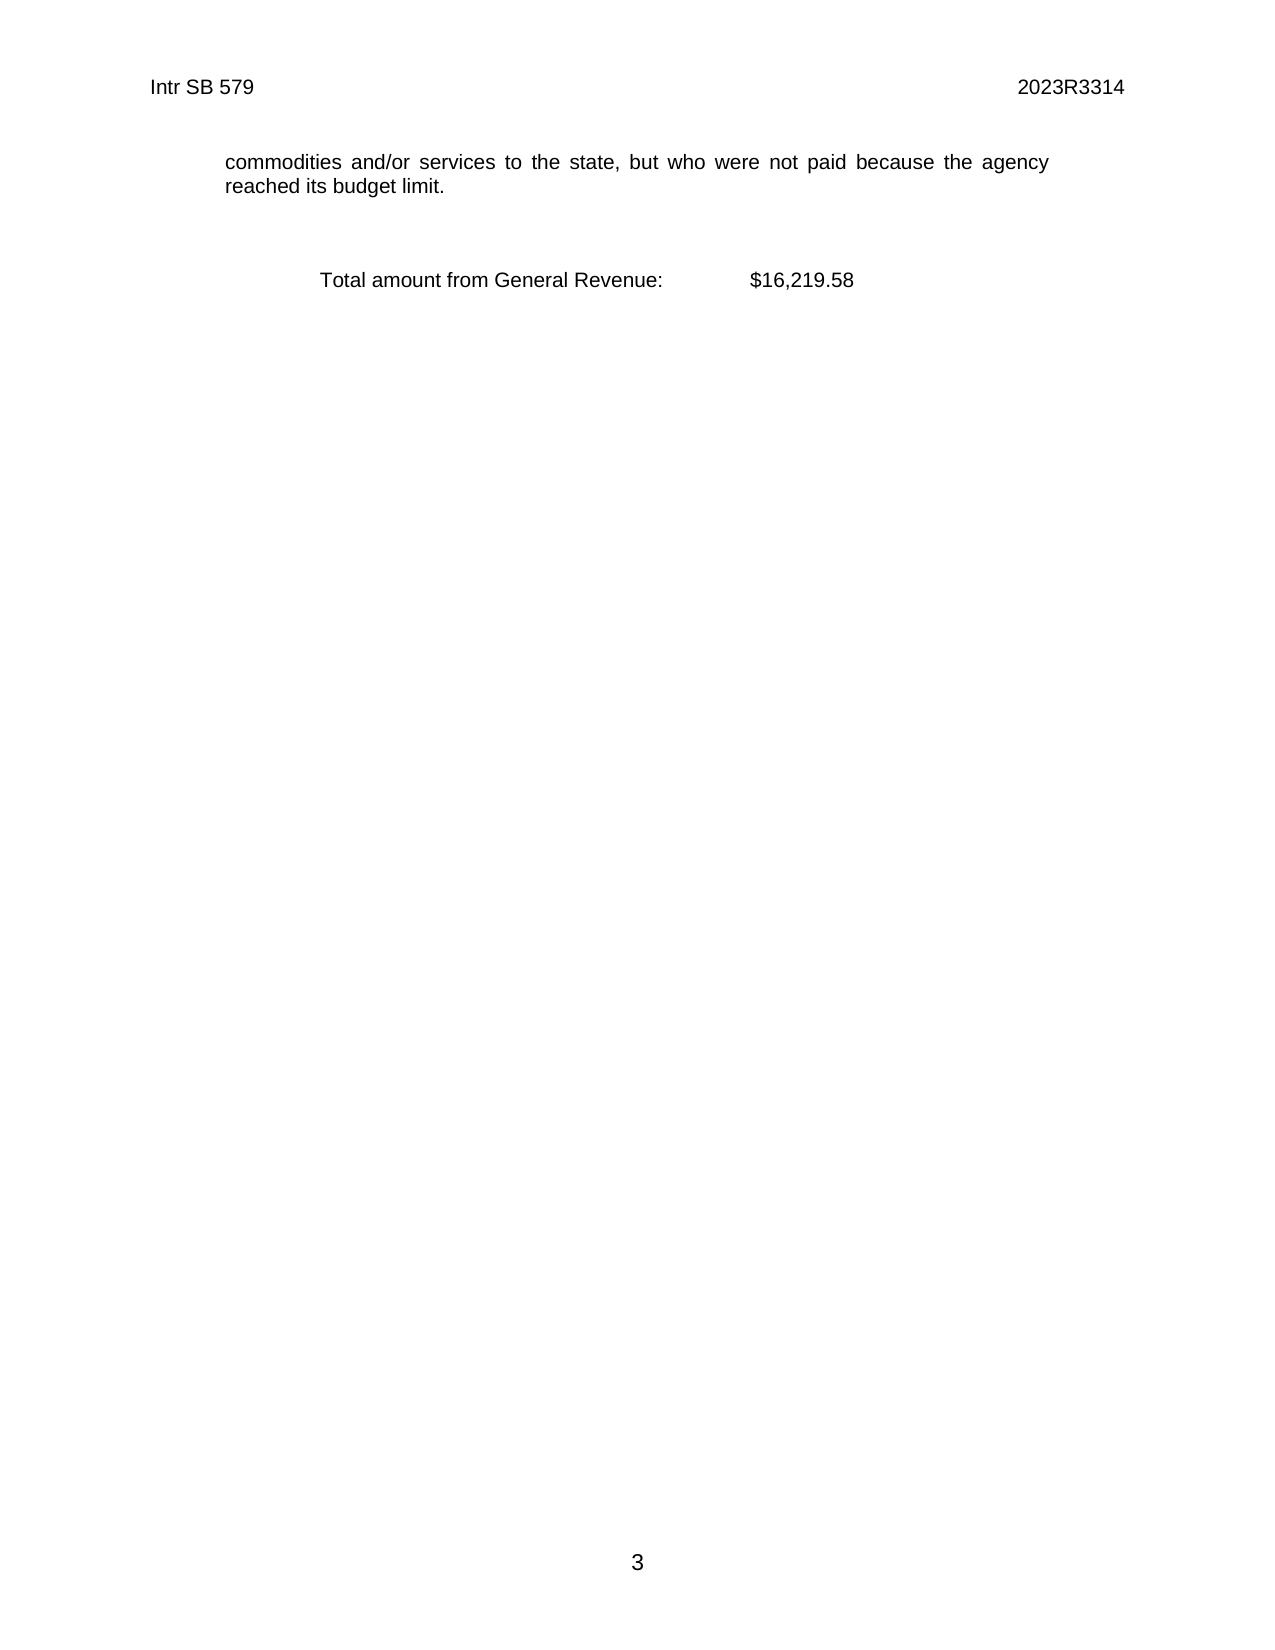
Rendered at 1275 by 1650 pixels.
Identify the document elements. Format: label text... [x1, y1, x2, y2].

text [225, 150, 1050, 198]
text Total amount from General Revenue: $16,219.58 [225, 268, 1050, 292]
